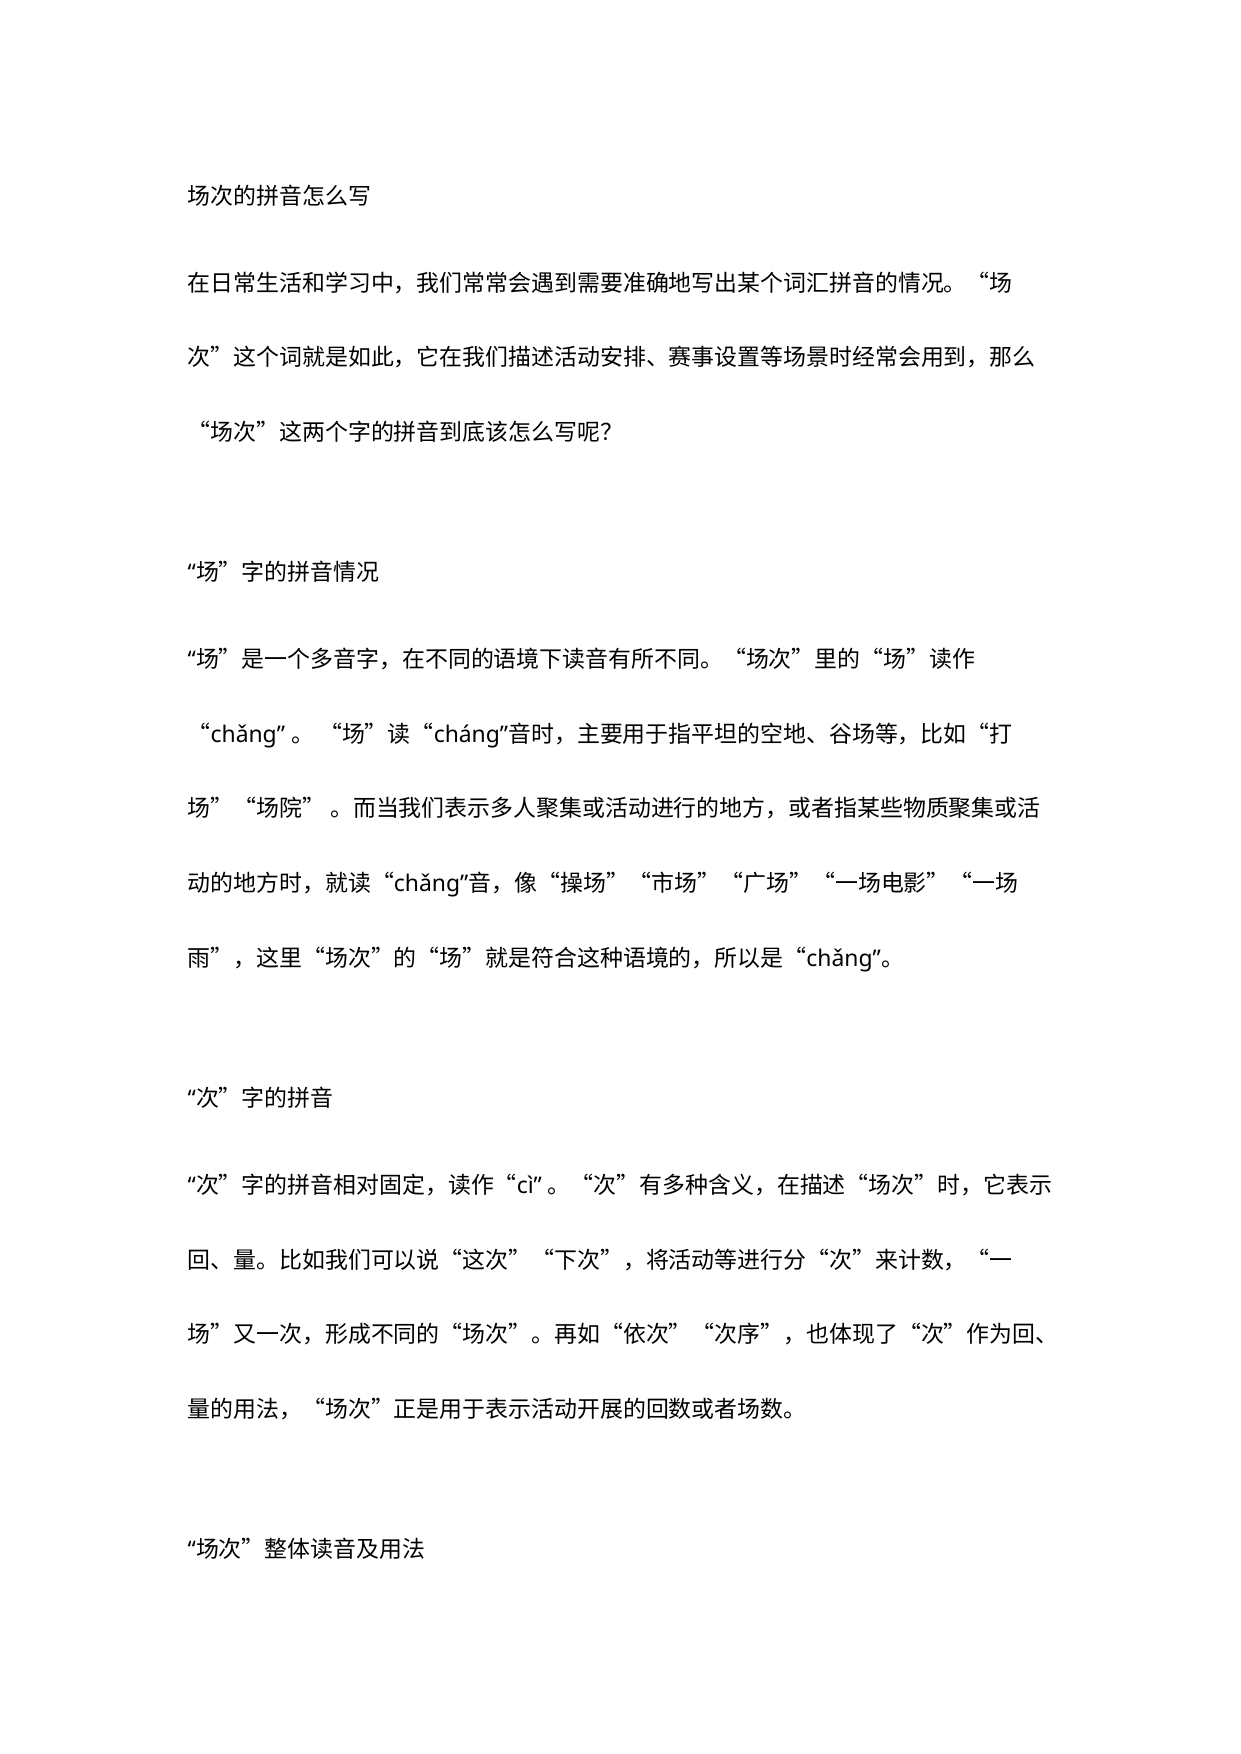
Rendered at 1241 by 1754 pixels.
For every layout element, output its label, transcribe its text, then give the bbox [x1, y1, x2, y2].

text “场”字的拼音情况 [187, 538, 1053, 603]
text 场次的拼音怎么写 [187, 162, 1053, 227]
text “次”字的拼音相对固定，读作“cì” 。“次”有多种含义，在描述“场次”时，它表示回、量。比如我们可以说“这次”“下次”，将活动等进行分“次”来计数，“一场”又一次，形成不同的“场次”。再如“依次”“次序”，也体现了“次”作为回、量的用法，“场次”正是用于表示活动开展的回数或者场数。 [187, 1151, 1053, 1440]
text “次”字的拼音 [187, 1064, 1053, 1129]
text 在日常生活和学习中，我们常常会遇到需要准确地写出某个词汇拼音的情况。“场次”这个词就是如此，它在我们描述活动安排、赛事设置等场景时经常会用到，那么“场次”这两个字的拼音到底该怎么写呢？ [187, 248, 1053, 463]
text “场次”整体读音及用法 [187, 1515, 1053, 1580]
text “场”是一个多音字，在不同的语境下读音有所不同。“场次”里的“场”读作“chǎng” 。 “场”读“cháng”音时，主要用于指平坦的空地、谷场等，比如“打场”“场院” 。而当我们表示多人聚集或活动进行的地方，或者指某些物质聚集或活动的地方时，就读“chǎng”音，像“操场”“市场”“广场”“一场电影”“一场雨”，这里“场次”的“场”就是符合这种语境的，所以是“chǎng”。 [187, 625, 1053, 989]
